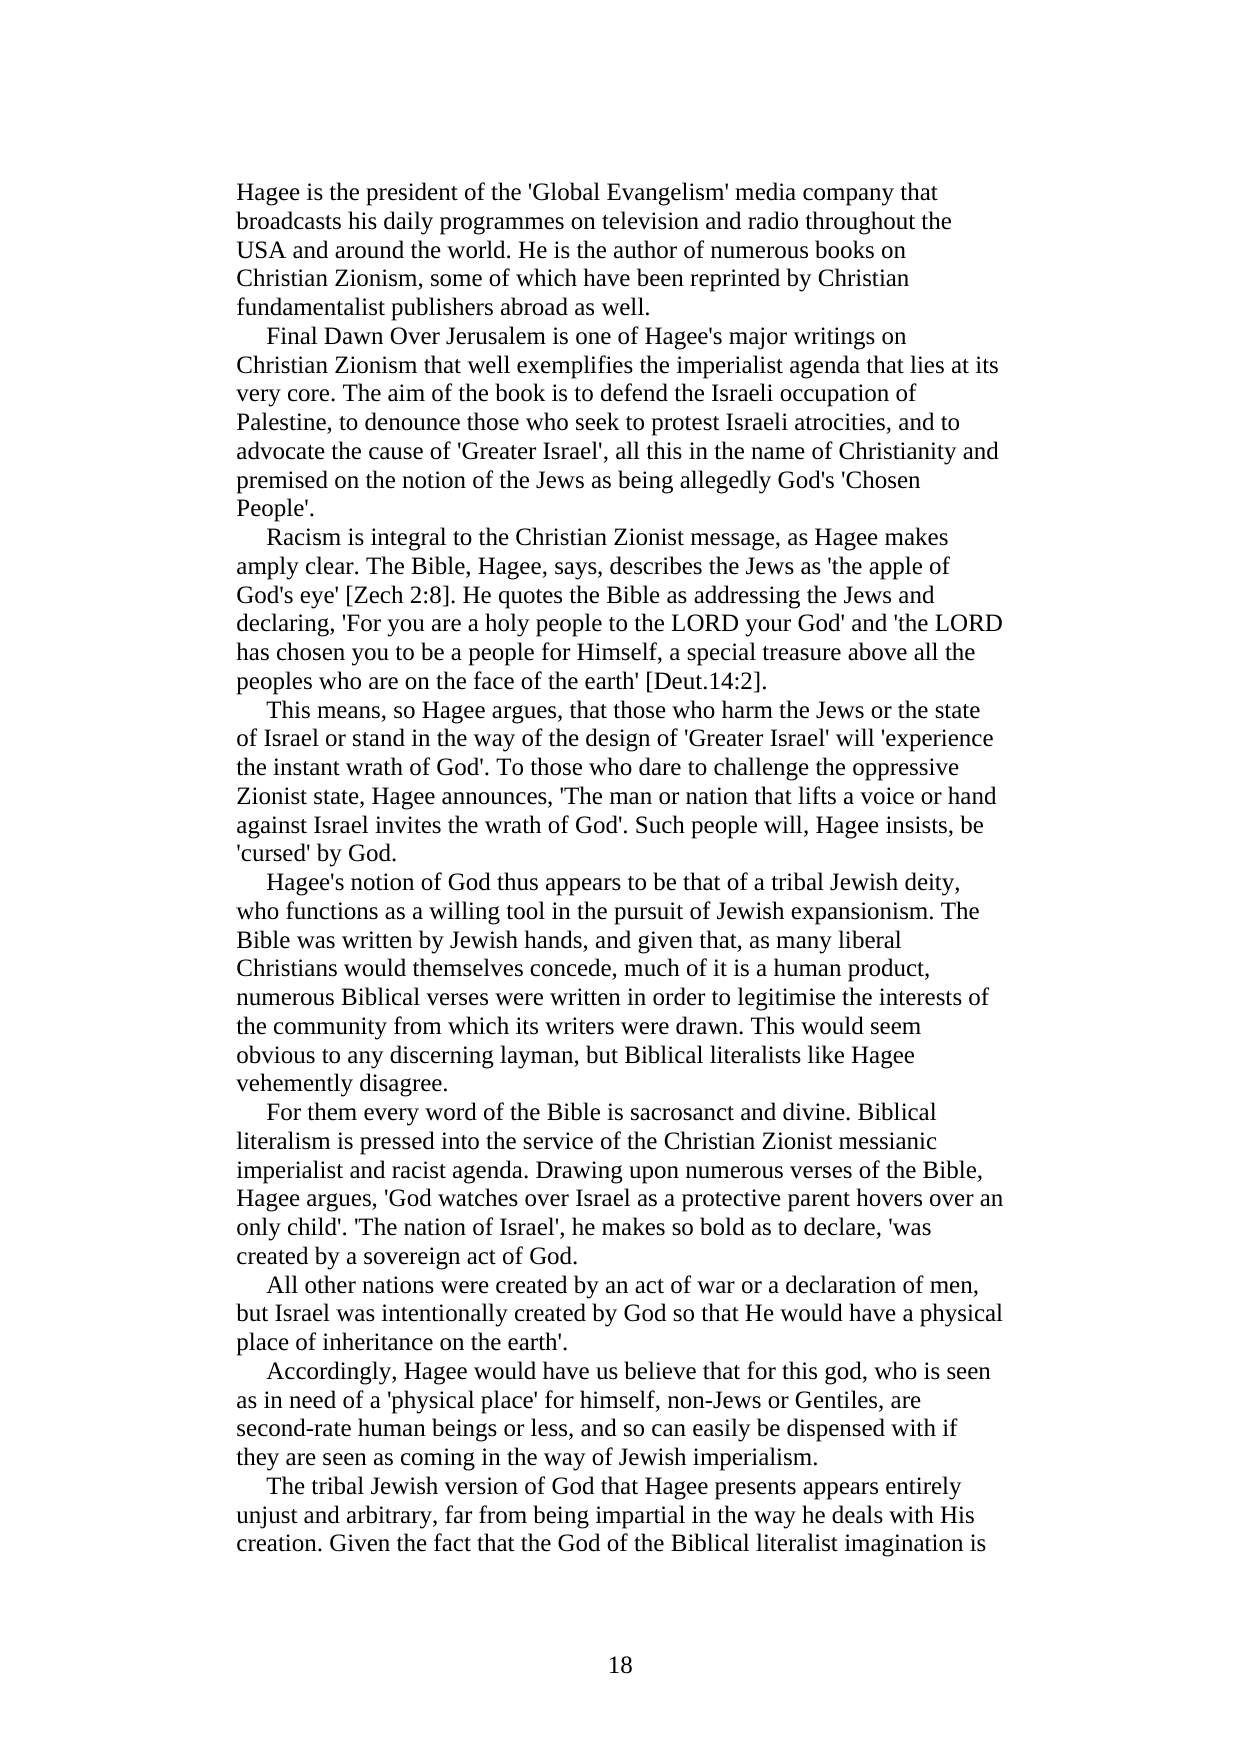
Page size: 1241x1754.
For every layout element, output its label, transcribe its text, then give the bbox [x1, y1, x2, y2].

text Racism is integral to the Christian Zionist message, as Hagee makes amply clear. The Bible, Hagee, says, describes the Jews as 'the apple of God's eye' [Zech 2:8]. He quotes the Bible as addressing the Jews and declaring, 'For you are a holy people to the LORD your God' and 'the LORD has chosen you to be a people for Himself, a special treasure above all the peoples who are on the face of the earth' [Deut.14:2]. [236, 522, 1004, 695]
text Hagee's notion of God thus appears to be that of a tribal Jewish deity, who functions as a willing tool in the pursuit of Jewish expansionism. The Bible was written by Jewish hands, and given that, as many liberal Christians would themselves concede, much of it is a human product, numerous Biblical verses were written in order to legitimise the interests of the community from which its writers were drawn. This would seem obvious to any discerning layman, but Biblical literalists like Hagee vehemently disagree. [236, 867, 1004, 1097]
text All other nations were created by an act of war or a declaration of men, but Israel was intentionally created by God so that He would have a physical place of inheritance on the earth'. [236, 1270, 1004, 1356]
text Final Dawn Over Jerusalem is one of Hagee's major writings on Christian Zionism that well exemplifies the imperialist agenda that lies at its very core. The aim of the book is to defend the Israeli occupation of Palestine, to denounce those who seek to protest Israeli atrocities, and to advocate the cause of 'Greater Israel', all this in the name of Christianity and premised on the notion of the Jews as being allegedly God's 'Chosen People'. [236, 321, 1004, 522]
text Accordingly, Hagee would have us believe that for this god, who is seen as in need of a 'physical place' for himself, non-Jews or Gentiles, are second-rate human beings or less, and so can easily be dispensed with if they are seen as coming in the way of Jewish imperialism. [236, 1356, 1004, 1471]
text For them every word of the Bible is sacrosanct and divine. Biblical literalism is pressed into the service of the Christian Zionist messianic imperialist and racist agenda. Drawing upon numerous verses of the Bible, Hagee argues, 'God watches over Israel as a protective parent hovers over an only child'. 'The nation of Israel', he makes so bold as to declare, 'was created by a sovereign act of God. [236, 1097, 1004, 1270]
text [236, 1471, 1004, 1557]
text This means, so Hagee argues, that those who harm the Jews or the state of Israel or stand in the way of the design of 'Greater Israel' will 'experience the instant wrath of God'. To those who dare to challenge the oppressive Zionist state, Hagee announces, 'The man or nation that lifts a voice or hand against Israel invites the wrath of God'. Such people will, Hagee insists, be 'cursed' by God. [236, 695, 1004, 867]
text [236, 177, 1004, 321]
